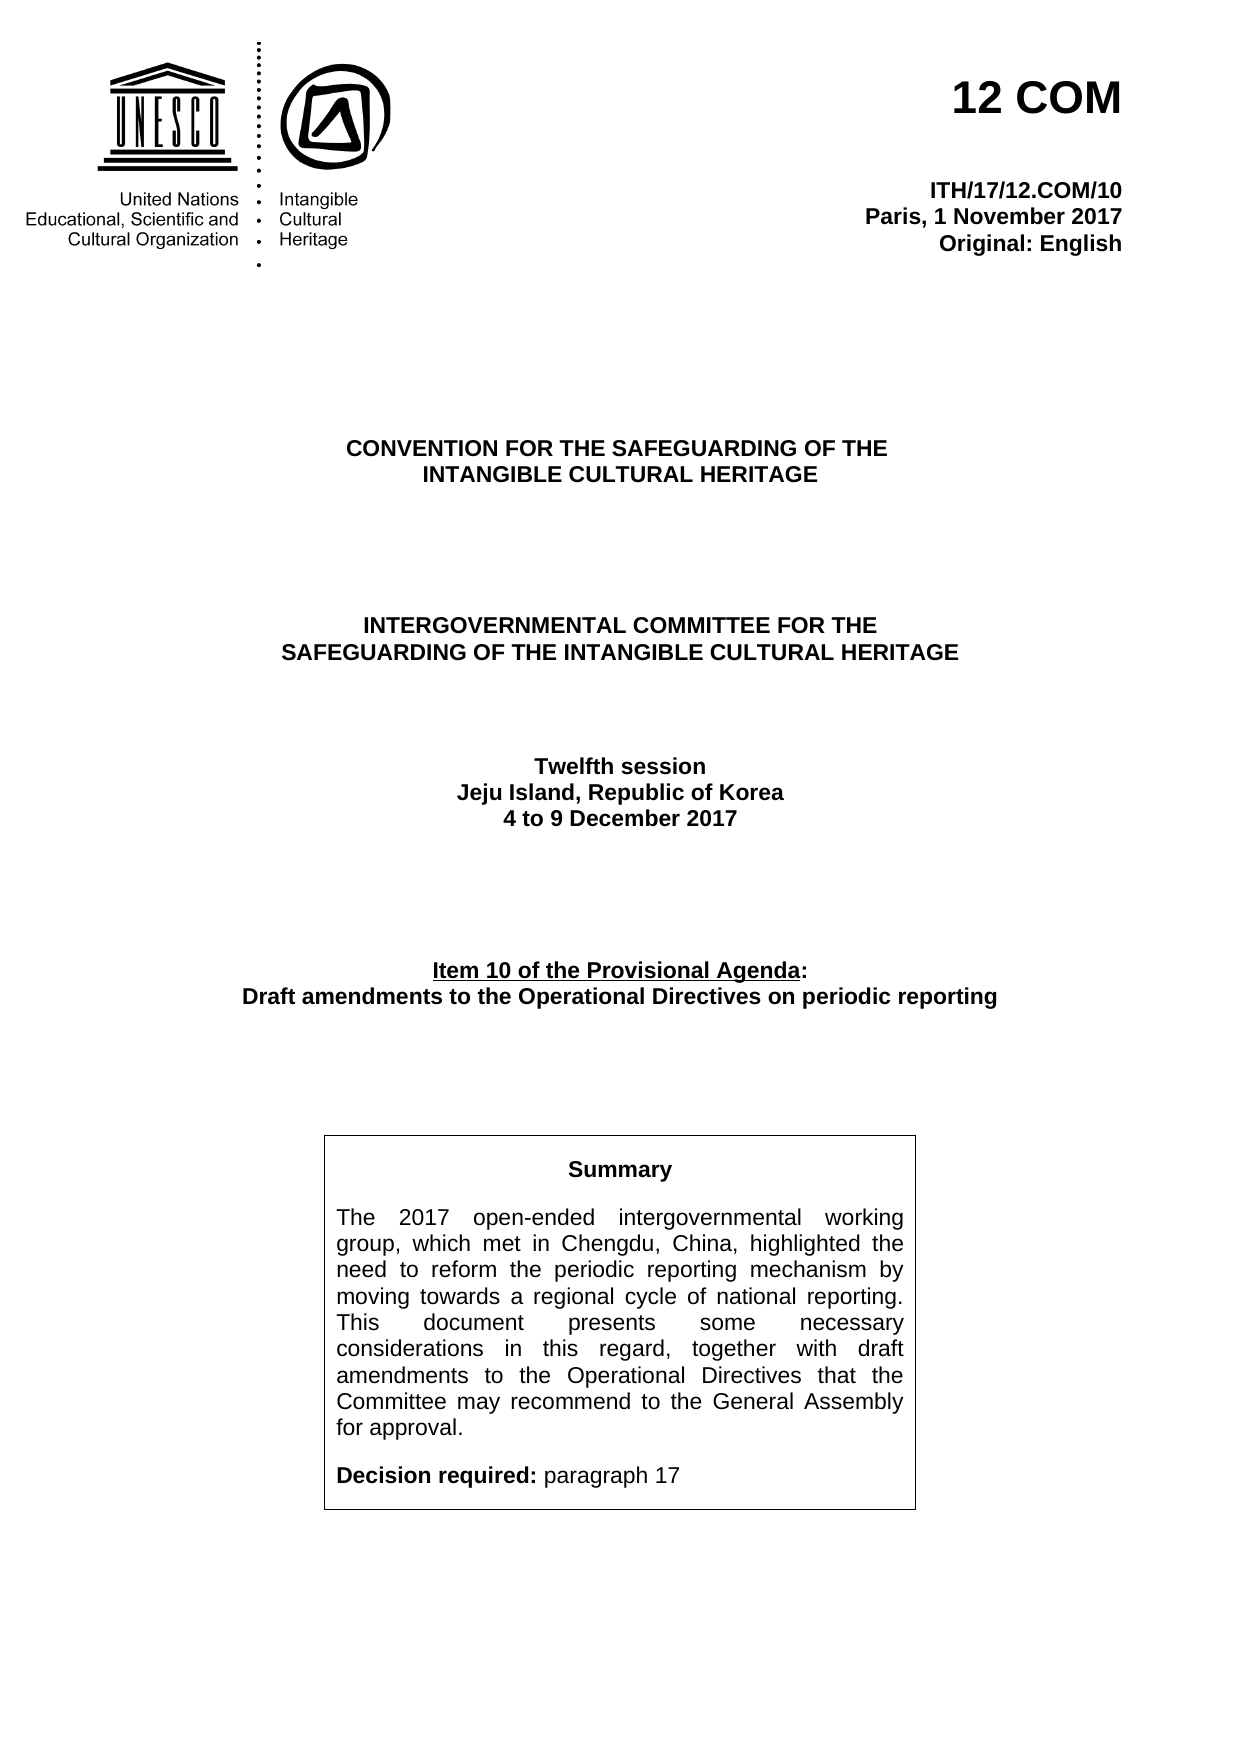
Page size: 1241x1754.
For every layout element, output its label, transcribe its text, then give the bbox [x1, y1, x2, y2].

text 4 to 9 December 2017 [118, 805, 1122, 832]
text INTERGOVERNMENTAL COMMITTEE FOR THE SAFEGUARDING OF THE INTANGIBLE CULTURAL HERITAGE [118, 612, 1122, 665]
text Draft amendments to the Operational Directives on periodic reporting [118, 983, 1122, 1009]
table_header Summary The 2017 open-ended intergovernmental working group, which met in Chengdu, China, highlighted the need to reform the periodic reporting mechanism by moving towards a regional cycle of national reporting. This document presents some necessary considerations in this regard, together with draft amendments to the Operational Directives that the Committee may recommend to the General Assembly for approval. Decision required: paragraph 17 [325, 1136, 915, 1509]
text Item 10 of the Provisional Agenda: [118, 957, 1122, 983]
text CONVENTION FOR THE SAFEGUARDING OF THE INTANGIBLE CULTURAL HERITAGE [118, 435, 1122, 487]
text Jeju Island, Republic of Korea [118, 779, 1122, 805]
picture [25, 42, 391, 267]
text Twelfth session [118, 753, 1122, 779]
